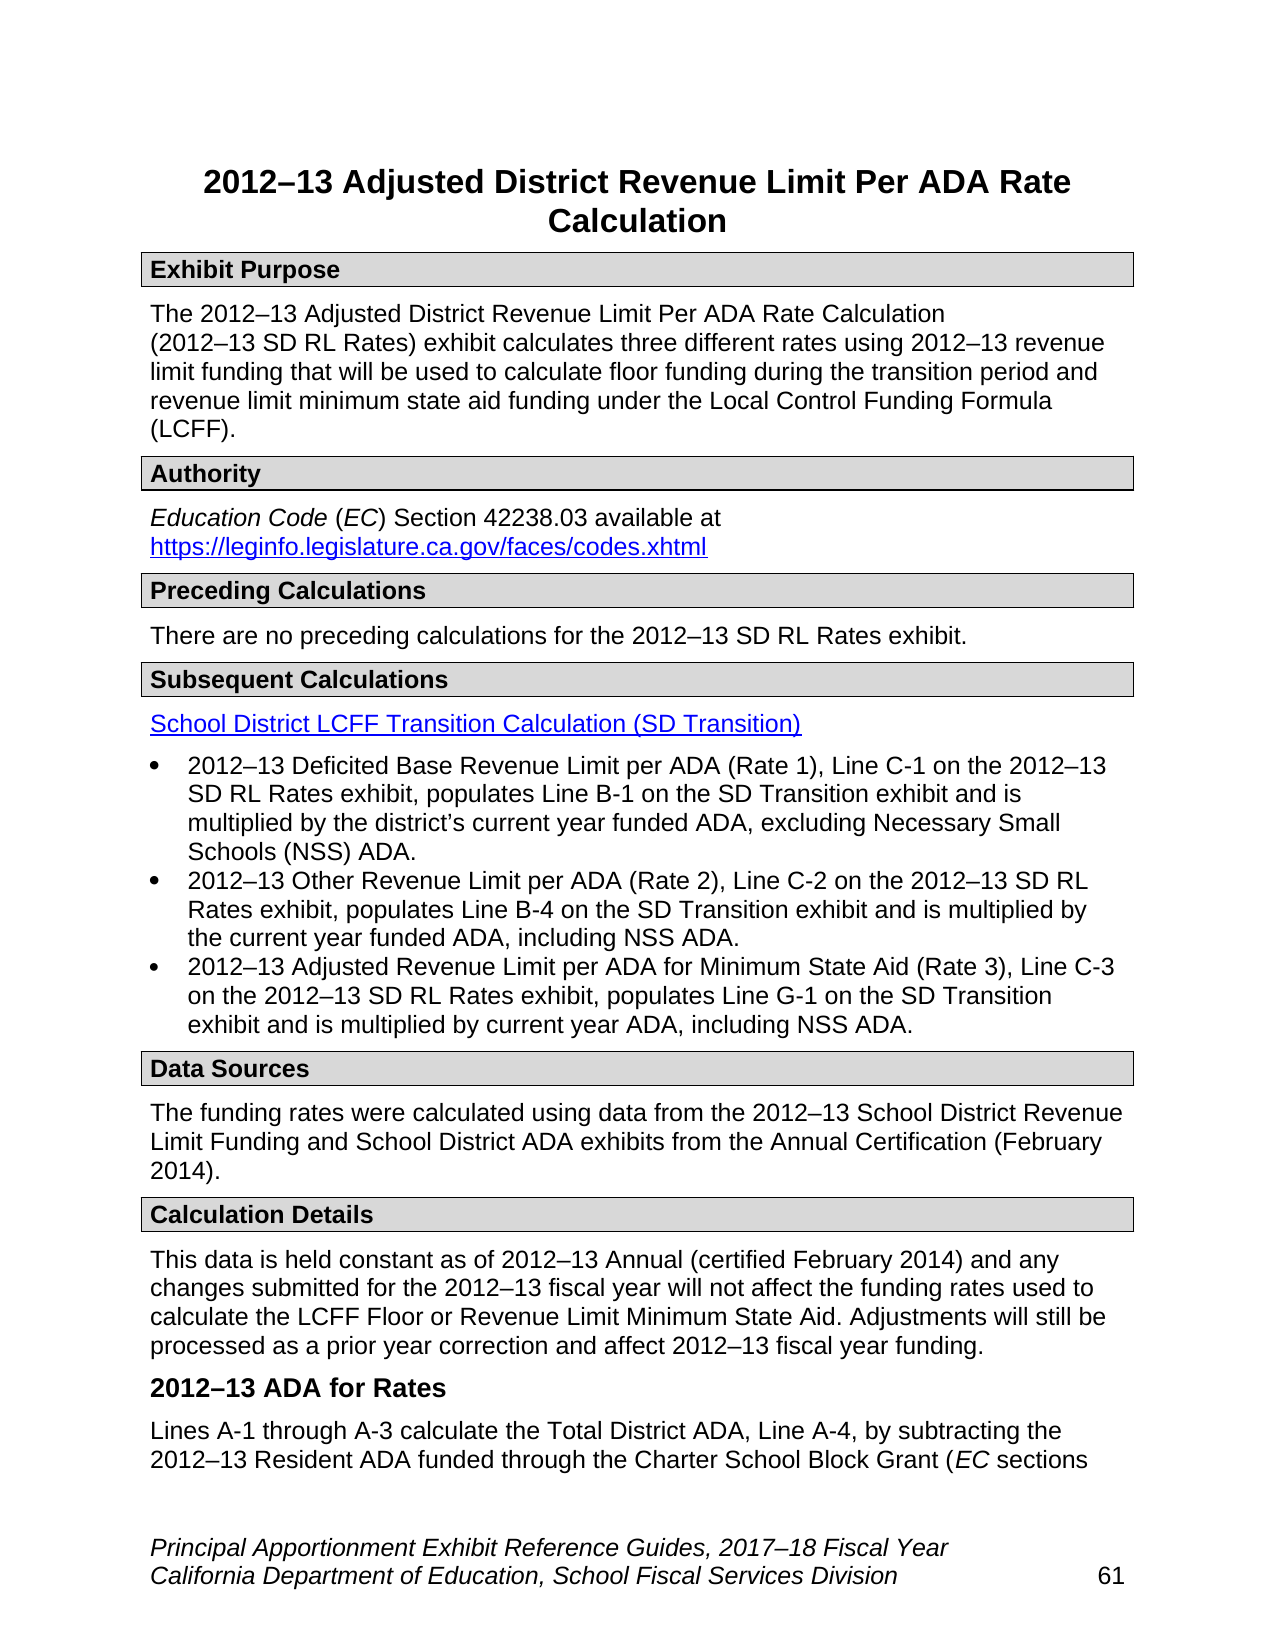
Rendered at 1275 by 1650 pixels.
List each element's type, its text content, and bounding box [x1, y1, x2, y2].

list 2012–13 Other Revenue Limit per ADA (Rate 2), Line C-2 on the 2012–13 SD RL Rates exhibit, populates Line B-4 on the SD Transition exhibit and is multiplied by the current year funded ADA, including NSS ADA. [150, 866, 1125, 952]
subtitle 2012–13 ADA for Rates [150, 1372, 1125, 1403]
subtitle Data Sources [142, 1052, 1133, 1085]
subtitle Exhibit Purpose [142, 253, 1133, 286]
subtitle Calculation Details [142, 1198, 1133, 1231]
text School District LCFF Transition Calculation (SD Transition) [150, 709, 1125, 738]
subtitle Subsequent Calculations [142, 663, 1133, 696]
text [150, 1416, 1125, 1473]
list 2012–13 Deficited Base Revenue Limit per ADA (Rate 1), Line C-1 on the 2012–13 SD RL Rates exhibit, populates Line B-1 on the SD Transition exhibit and is multiplied by the district’s current year funded ADA, excluding Necessary Small Schools (NSS) ADA. [150, 751, 1125, 866]
list 2012–13 Adjusted Revenue Limit per ADA for Minimum State Aid (Rate 3), Line C-3 on the 2012–13 SD RL Rates exhibit, populates Line G-1 on the SD Transition exhibit and is multiplied by current year ADA, including NSS ADA. [150, 952, 1125, 1038]
text This data is held constant as of 2012–13 Annual (certified February 2014) and any changes submitted for the 2012–13 fiscal year will not affect the funding rates used to calculate the LCFF Floor or Revenue Limit Minimum State Aid. Adjustments will still be processed as a prior year correction and affect 2012–13 fiscal year funding. [150, 1244, 1125, 1359]
text The funding rates were calculated using data from the 2012–13 School District Revenue Limit Funding and School District ADA exhibits from the Annual Certification (February 2014). [150, 1098, 1125, 1184]
text Education Code (EC) Section 42238.03 available at https://leginfo.legislature.ca.gov/faces/codes.xhtml [150, 503, 1125, 561]
subtitle 2012–13 Adjusted District Revenue Limit Per ADA Rate Calculation [150, 162, 1125, 239]
subtitle Authority [142, 457, 1133, 489]
text The 2012–13 Adjusted District Revenue Limit Per ADA Rate Calculation (2012–13 SD RL Rates) exhibit calculates three different rates using 2012–13 revenue limit funding that will be used to calculate floor funding during the transition period and revenue limit minimum state aid funding under the Local Control Funding Formula (LCFF). [150, 299, 1125, 443]
subtitle Preceding Calculations [142, 574, 1133, 607]
text There are no preceding calculations for the 2012–13 SD RL Rates exhibit. [150, 621, 1125, 649]
